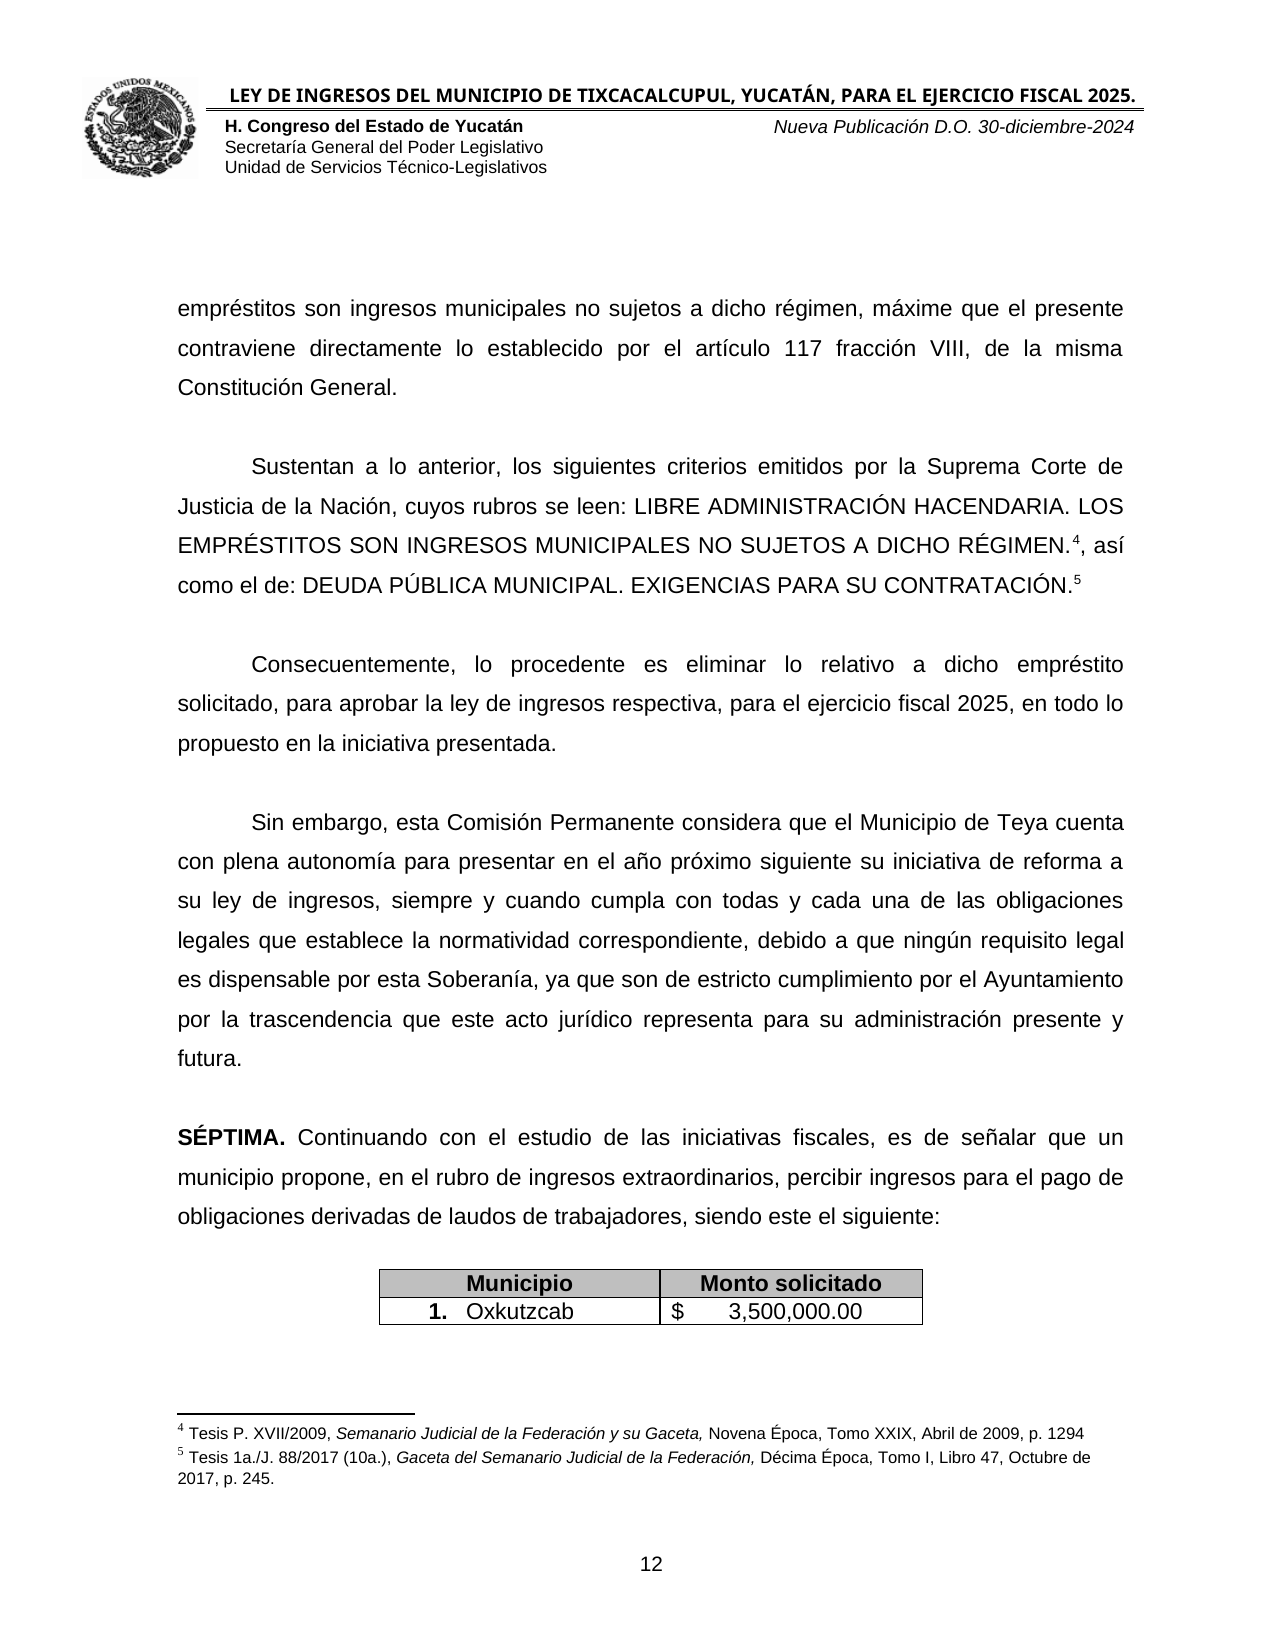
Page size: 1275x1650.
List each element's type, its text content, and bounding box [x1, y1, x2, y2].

text SÉPTIMA. Continuando con el estudio de las iniciativas fiscales, es de señalar que un municipio propone, en el rubro de ingresos extraordinarios, percibir ingresos para el pago de obligaciones derivadas de laudos de trabajadores, siendo este el siguiente: [177, 1124, 1124, 1230]
text Sustentan a lo anterior, los siguientes criterios emitidos por la Suprema Corte de Justicia de la Nación, cuyos rubros se leen: LIBRE ADMINISTRACIÓN HACENDARIA. LOS EMPRÉSTITOS SON INGRESOS MUNICIPALES NO SUJETOS A DICHO RÉGIMEN., así como el de: DEUDA PÚBLICA MUNICIPAL. EXIGENCIAS PARA SU CONTRATACIÓN. [177, 453, 1124, 598]
table_header Municipio [380, 1270, 659, 1297]
text Sin embargo, esta Comisión Permanente considera que el Municipio de Teya cuenta con plena autonomía para presentar en el año próximo siguiente su iniciativa de reforma a su ley de ingresos, siempre y cuando cumpla con todas y cada una de las obligaciones legales que establece la normatividad correspondiente, debido a que ningún requisito legal es dispensable por esta Soberanía, ya que son de estricto cumplimiento por el Ayuntamiento por la trascendencia que este acto jurídico representa para su administración presente y futura. [177, 808, 1125, 1072]
table_header Monto solicitado [661, 1270, 922, 1297]
text Consecuentemente, lo procedente es eliminar lo relativo a dicho empréstito solicitado, para aprobar la ley de ingresos respectiva, para el ejercicio fiscal 2025, en todo lo propuesto en la iniciativa presentada. [177, 651, 1124, 756]
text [177, 295, 1124, 401]
table_cell $ 3,500,000.00 [661, 1298, 922, 1324]
table_cell Oxkutzcab [380, 1298, 659, 1324]
